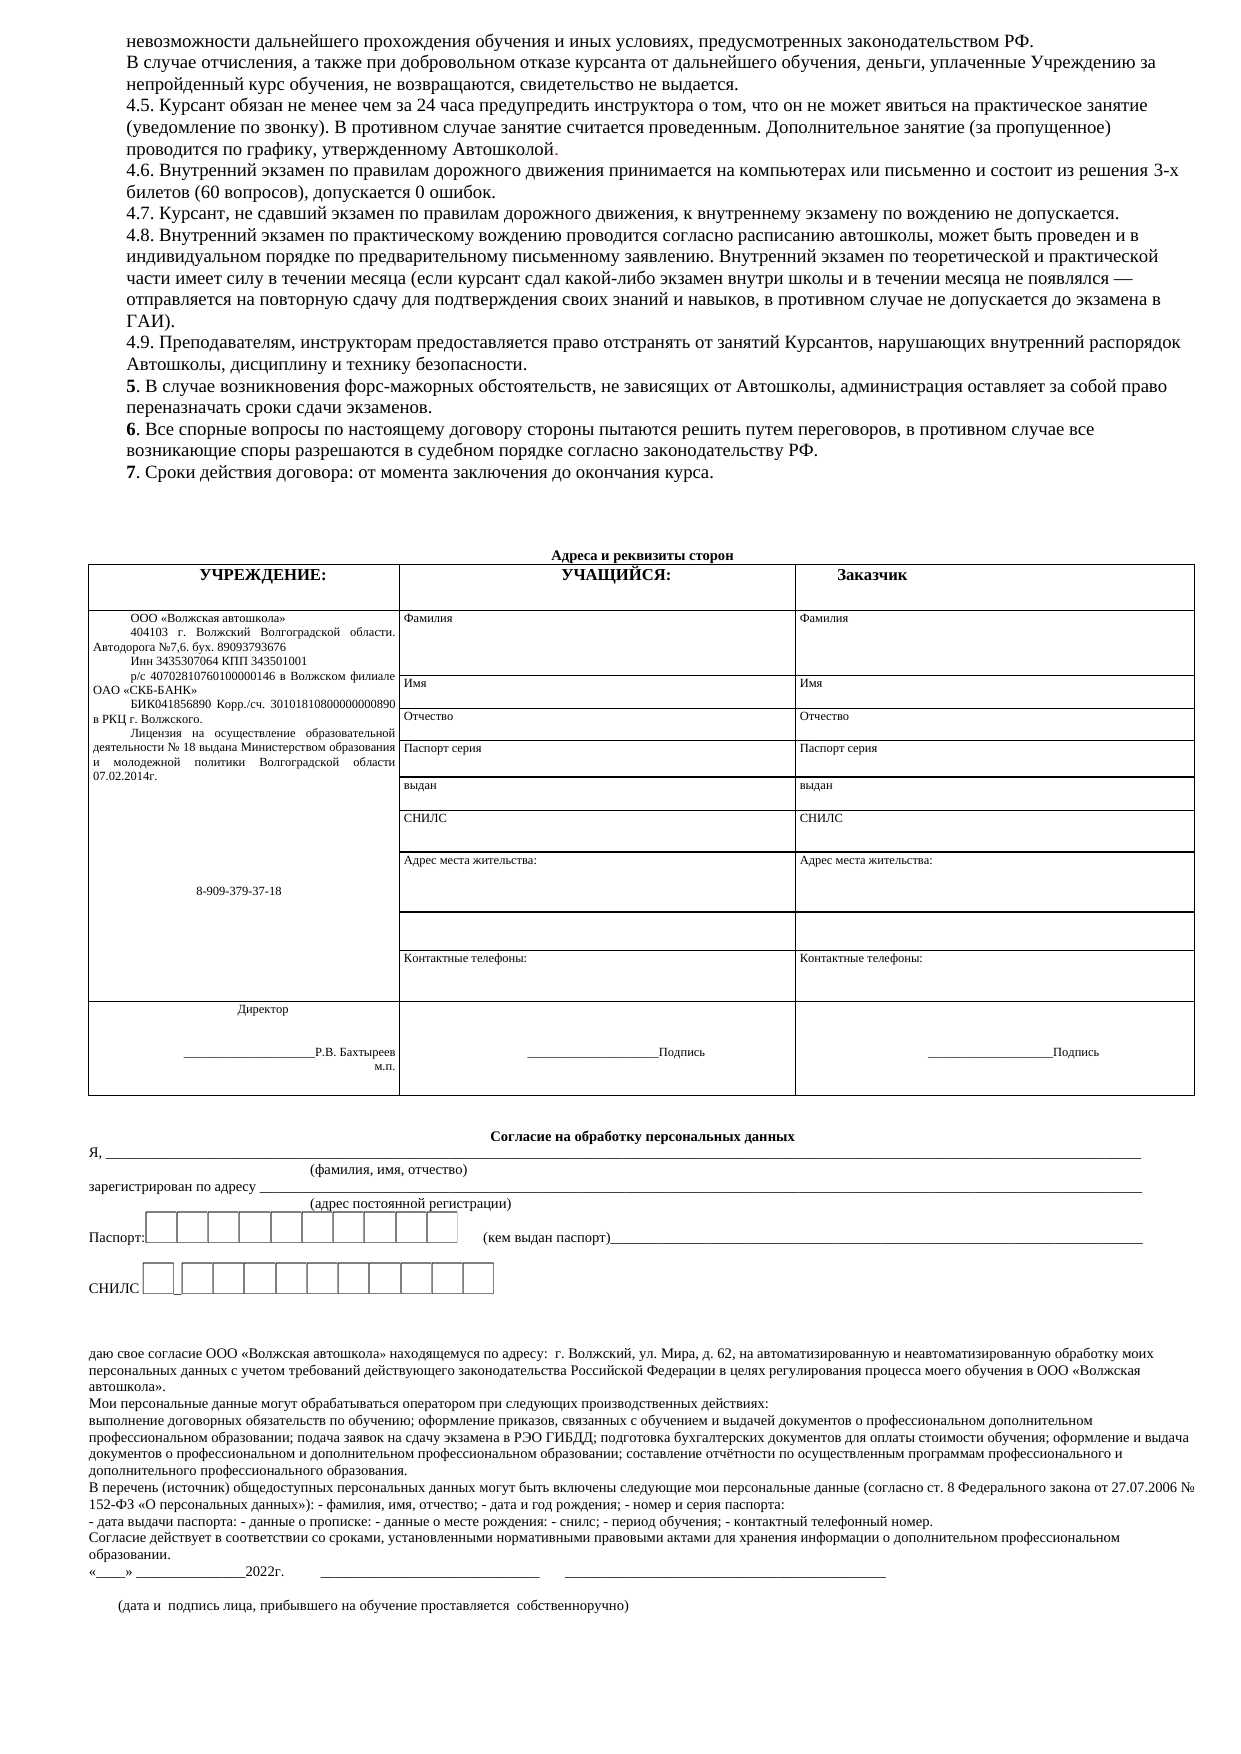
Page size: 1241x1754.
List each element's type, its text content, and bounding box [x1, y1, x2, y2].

text (уведомление по звонку). В противном случае занятие считается проведенным. Дополнительное занятие (за пропущенное) [89, 116, 1196, 137]
table_cell Паспорт серия [796, 741, 1194, 776]
table_cell Фамилия [400, 611, 795, 674]
table_cell СНИЛС [796, 811, 1194, 851]
text 4.9. Преподавателям, инструкторам предоставляется право отстранять от занятий Курсантов, нарушающих внутренний распорядок [89, 331, 1196, 353]
text части имеет силу в течении месяца (если курсант сдал какой-либо экзамен внутри школы и в течении месяца не появлялся — [89, 267, 1196, 288]
table_cell Директор _____________________Р.В. Бахтыреев м.п. [89, 1002, 399, 1095]
list «____» _______________2022г. ______________________________ ____________________________________________ [89, 1563, 1196, 1579]
picture [181, 1262, 494, 1294]
text 4.8. Внутренний экзамен по практическому вождению проводится согласно расписанию автошколы, может быть проведен и в [89, 224, 1196, 245]
text проводится по графику, утвержденному Автошколой. [89, 137, 1196, 159]
table_cell Фамилия [796, 611, 1194, 674]
table_cell Паспорт серия [400, 741, 795, 776]
text 5. В случае возникновения форс-мажорных обстоятельств, не зависящих от Автошколы, администрация оставляет за собой право [89, 374, 1196, 396]
table_cell выдан [796, 778, 1194, 810]
list даю свое согласие ООО «Волжская автошкола» находящемуся по адресу: г. Волжский, ул. Мира, д. 62, на автоматизированную и неавтоматизированную обработку моих персональных данных с учетом требований действующего законодательства Российской Федерации в целях регулирования процесса моего обучения в ООО «Волжская автошкола». [89, 1345, 1196, 1395]
table_header УЧРЕЖДЕНИЕ: [89, 565, 399, 610]
picture [145, 1211, 458, 1243]
text 4.5. Курсант обязан не менее чем за 24 часа предупредить инструктора о том, что он не может явиться на практическое занятие [89, 94, 1196, 116]
table_cell Контактные телефоны: [400, 951, 795, 1001]
table_cell выдан [400, 778, 795, 810]
list Адреса и реквизиты сторон [89, 547, 1196, 564]
text переназначать сроки сдачи экзаменов. [89, 396, 1196, 418]
text 6. Все спорные вопросы по настоящему договору стороны пытаются решить путем переговоров, в противном случае все [89, 418, 1196, 439]
text непройденный курс обучения, не возвращаются, свидетельство не выдается. [89, 73, 1196, 94]
text ГАИ). [89, 310, 1196, 331]
list Согласие на обработку персональных данных [89, 1127, 1196, 1144]
list (фамилия, имя, отчество) [89, 1161, 1196, 1178]
text В случае отчисления, а также при добровольном отказе курсанта от дальнейшего обучения, деньги, уплаченные Учреждению за [89, 51, 1196, 73]
list выполнение договорных обязательств по обучению; оформление приказов, связанных с обучением и выдачей документов о профессиональном дополнительном профессиональном образовании; подача заявок на сдачу экзамена в РЭО ГИБДД; подготовка бухгалтерских документов для оплаты стоимости обучения; оформление и выдача документов о профессиональном и дополнительном профессиональном образовании; составление отчётности по осуществленным программам профессионального и дополнительного профессионального образования. [89, 1412, 1196, 1479]
text невозможности дальнейшего прохождения обучения и иных условиях, предусмотренных законодательством РФ. [89, 29, 1196, 51]
list зарегистрирован по адресу _________________________________________________________________________________________________________________________ [89, 1178, 1196, 1194]
table_cell _____________________Подпись [400, 1002, 795, 1095]
text индивидуальном порядке по предварительному письменному заявлению. Внутренний экзамен по теоретической и практической [89, 245, 1196, 267]
table_cell Имя [400, 676, 795, 708]
list (дата и подпись лица, прибывшего на обучение проставляется собственноручно) [89, 1596, 1196, 1613]
list (адрес постоянной регистрации) [89, 1194, 1196, 1211]
table_header Заказчик [796, 565, 1194, 610]
table_cell ____________________Подпись [796, 1002, 1194, 1095]
table_header УЧАЩИЙСЯ: [400, 565, 795, 610]
table_cell [400, 913, 795, 949]
table_cell Отчество [400, 709, 795, 740]
text 7. Сроки действия договора: от момента заключения до окончания курса. [89, 461, 1196, 482]
picture [142, 1262, 174, 1294]
list - дата выдачи паспорта: - данные о прописке: - данные о месте рождения: - снилс; - период обучения; - контактный телефонный номер. [89, 1512, 1196, 1529]
text возникающие споры разрешаются в судебном порядке согласно законодательству РФ. [89, 439, 1196, 461]
list Мои персональные данные могут обрабатываться оператором при следующих производственных действиях: [89, 1395, 1196, 1412]
table_cell [796, 913, 1194, 949]
text 4.6. Внутренний экзамен по правилам дорожного движения принимается на компьютерах или письменно и состоит из решения 3-х [89, 159, 1196, 181]
table_cell Адрес места жительства: [400, 853, 795, 911]
table_cell Имя [796, 676, 1194, 708]
table_cell СНИЛС [400, 811, 795, 851]
table_cell Отчество [796, 709, 1194, 740]
table_cell Контактные телефоны: [796, 951, 1194, 1001]
table_cell Адрес места жительства: [796, 853, 1194, 911]
text 4.7. Курсант, не сдавший экзамен по правилам дорожного движения, к внутреннему экзамену по вождению не допускается. [89, 202, 1196, 224]
list Я, ______________________________________________________________________________________________________________________________________________ [89, 1144, 1196, 1161]
table_cell ООО «Волжская автошкола» 404103 г. Волжский Волгоградской области. Автодорога №7,6. бух. 89093793676 Инн 3435307064 КПП 343501001 р/с 40702810760100000146 в Волжском филиале ОАО «СКБ-БАНК» БИК041856890 Корр./сч. 30101810800000000890 в РКЦ г. Волжского. Лицензия на осуществление образовательной деятельности № 18 выдана Министерством образования и молодежной политики Волгоградской области 07.02.2014г. 8-909-379-37-18 [89, 611, 399, 1001]
text билетов (60 вопросов), допускается 0 ошибок. [89, 181, 1196, 202]
list В перечень (источник) общедоступных персональных данных могут быть включены следующие мои персональные данные (согласно ст. 8 Федерального закона от 27.07.2006 № 152-ФЗ «О персональных данных»): - фамилия, имя, отчество; - дата и год рождения; - номер и серия паспорта: [89, 1479, 1196, 1512]
list Согласие действует в соответствии со сроками, установленными нормативными правовыми актами для хранения информации о дополнительном профессиональном образовании. [89, 1529, 1196, 1563]
text отправляется на повторную сдачу для подтверждения своих знаний и навыков, в противном случае не допускается до экзамена в [89, 288, 1196, 310]
text Автошколы, дисциплину и технику безопасности. [89, 353, 1196, 374]
